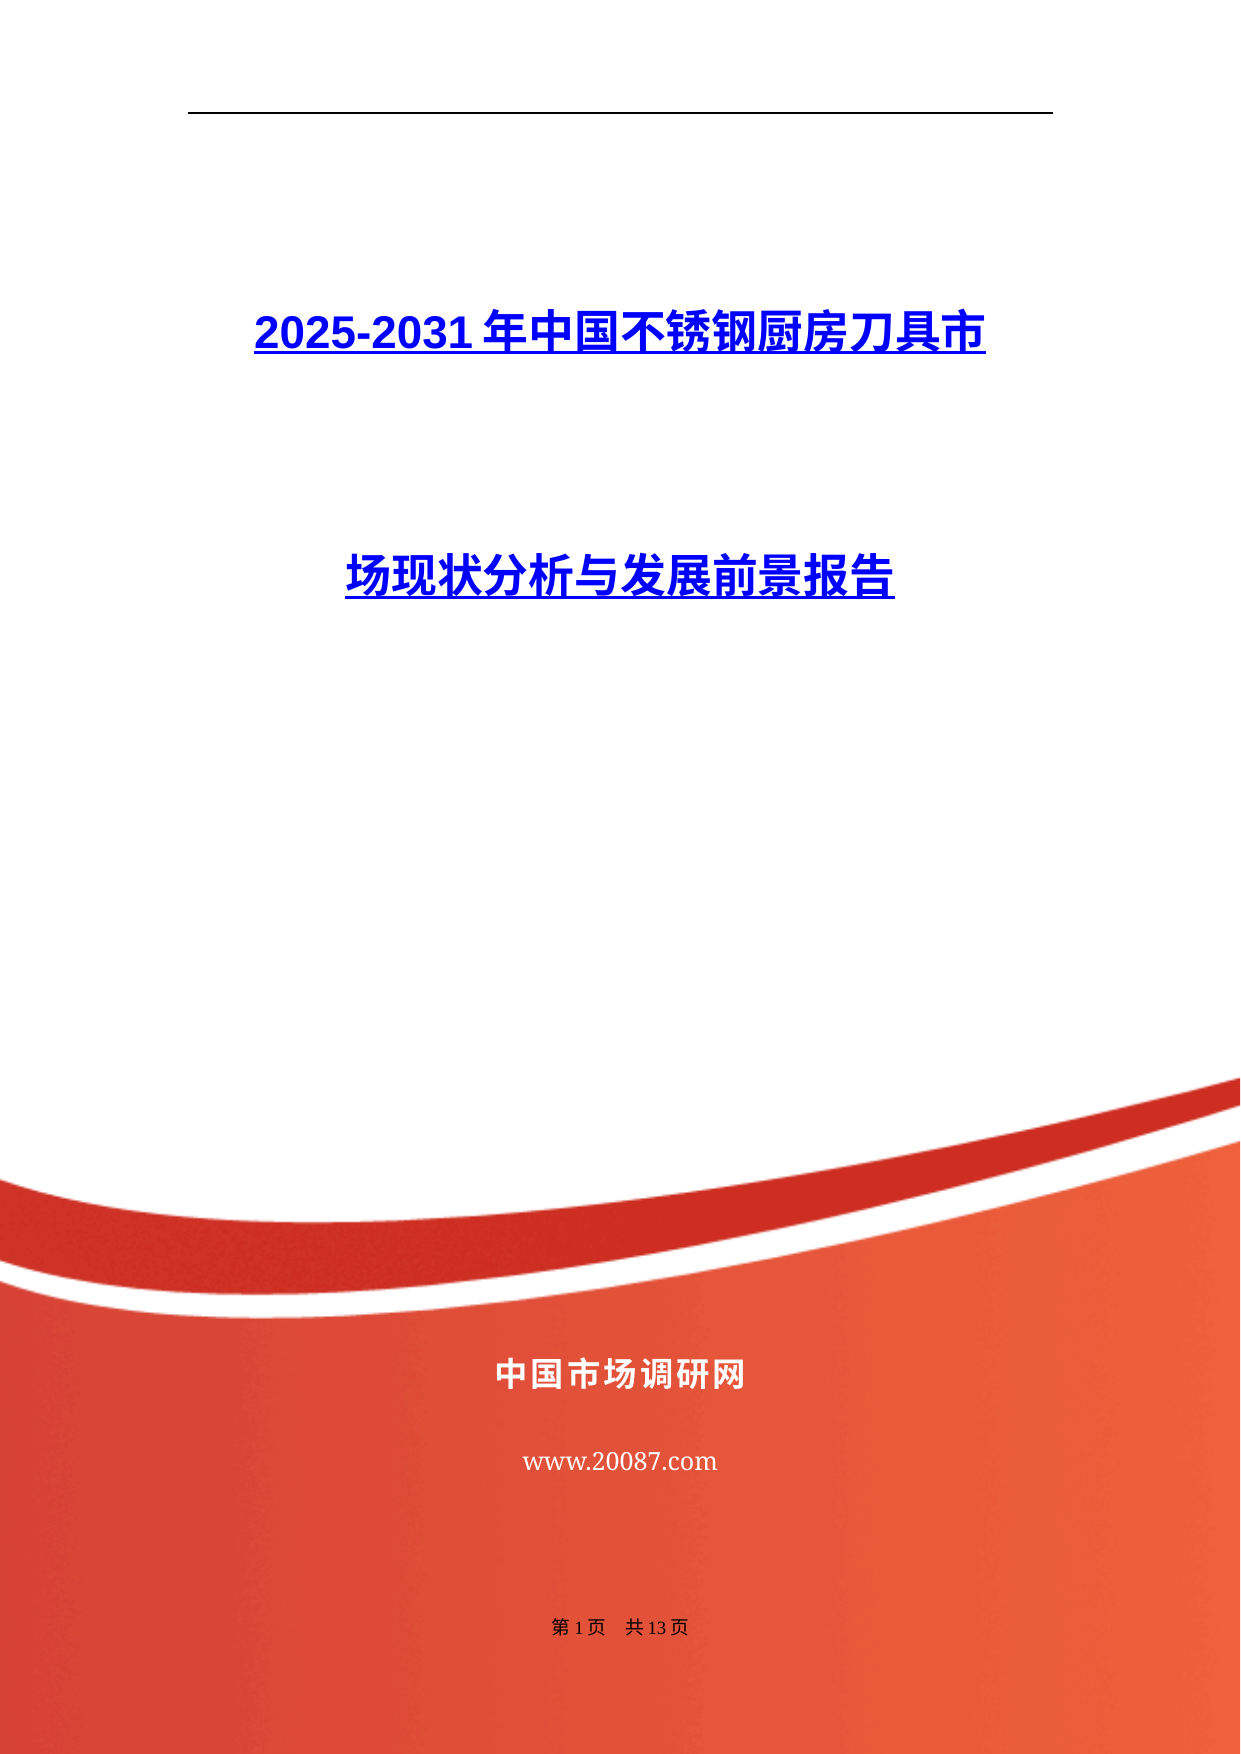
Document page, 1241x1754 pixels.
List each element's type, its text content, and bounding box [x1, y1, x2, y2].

picture [0, 1006, 1241, 1754]
text www.20087.com [187, 1428, 1053, 1493]
table_header 2025-2031年中国不锈钢厨房刀具市场现状分析与发展前景报告 [188, 207, 1053, 773]
subtitle 中国市场调研网 [187, 1339, 1053, 1404]
